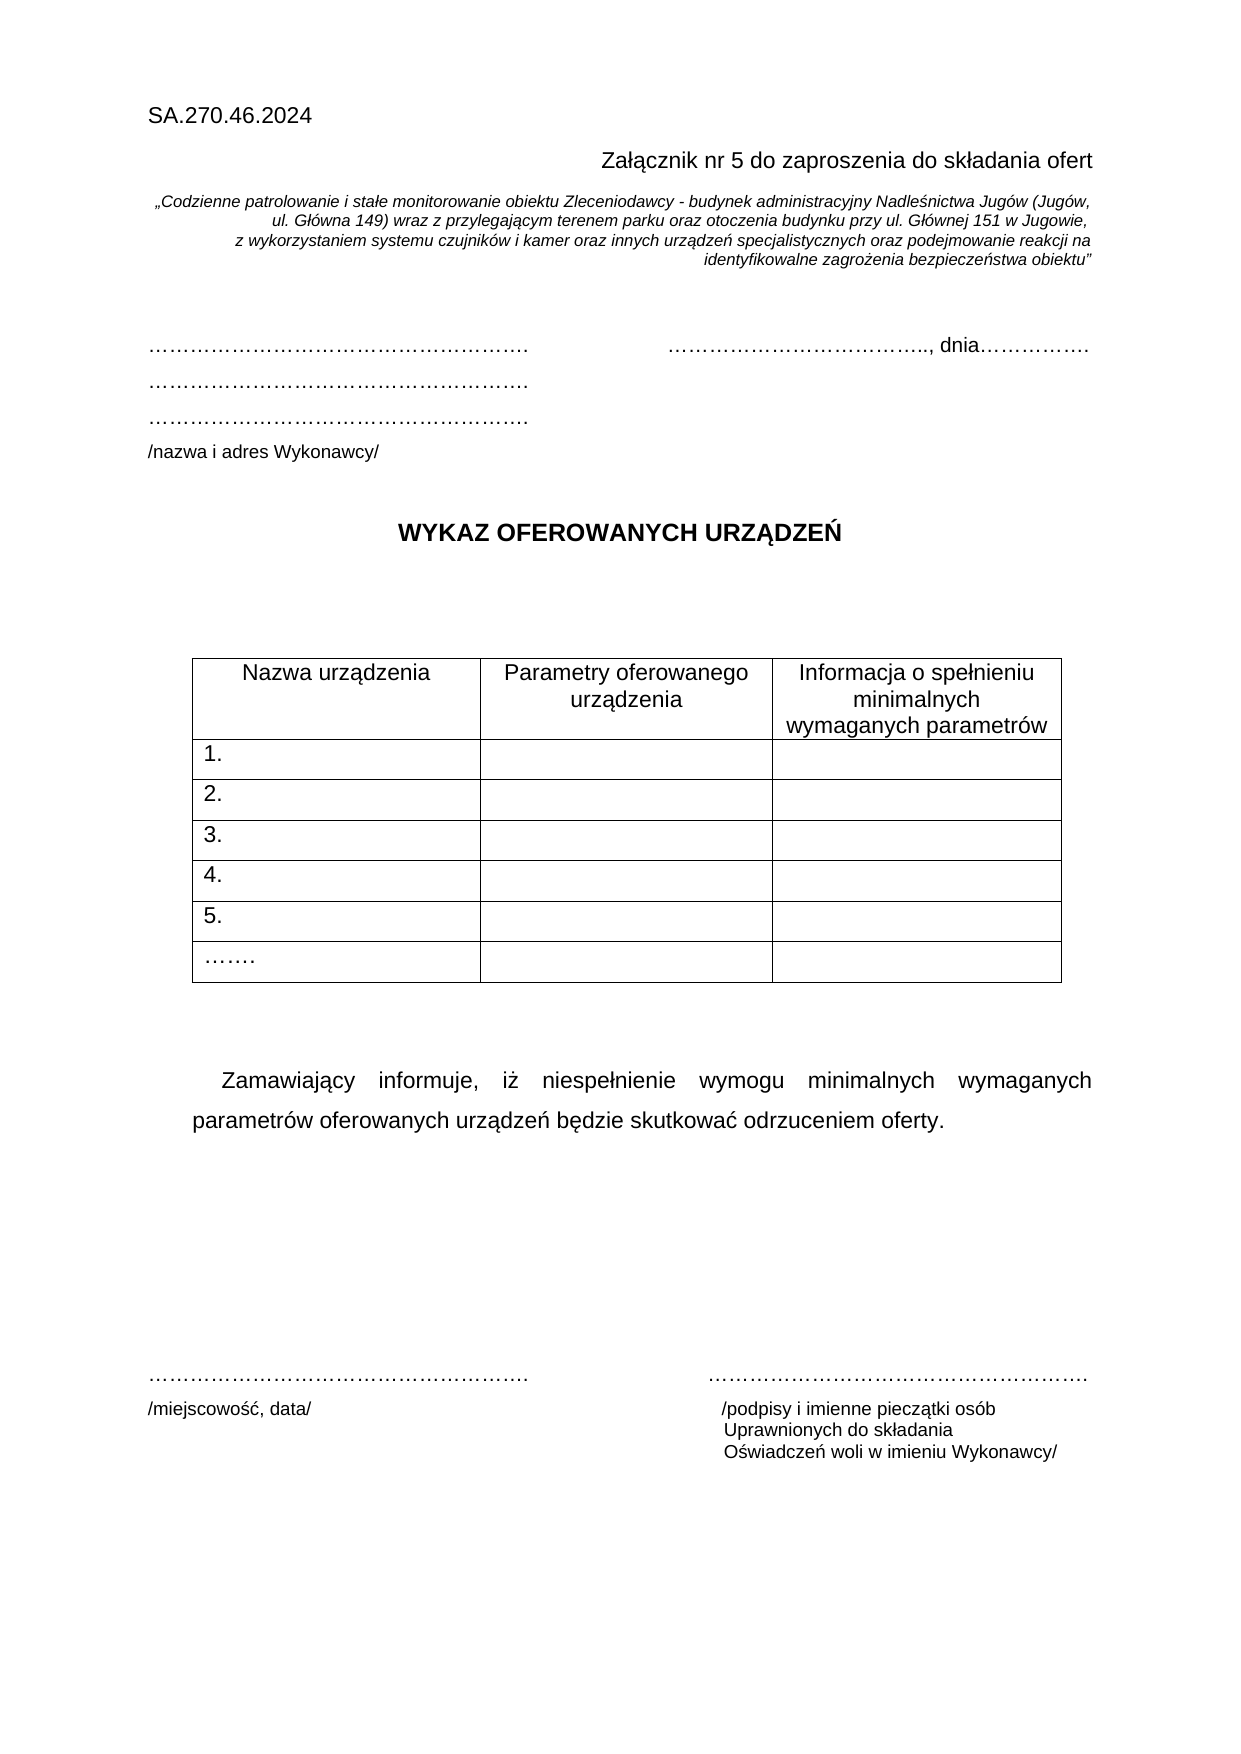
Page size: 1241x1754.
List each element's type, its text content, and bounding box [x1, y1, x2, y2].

list ………………………………………………. ………………………………………………. [148, 1362, 1093, 1386]
table_cell ……. [193, 942, 480, 982]
table_cell [773, 740, 1061, 779]
table_header Parametry oferowanego urządzenia [481, 659, 772, 738]
table_cell [481, 821, 772, 860]
table_cell 2. [193, 780, 480, 819]
table_cell [773, 780, 1061, 819]
table_cell 4. [193, 861, 480, 901]
table_cell 5. [193, 902, 480, 941]
table_cell [773, 942, 1061, 982]
text WYKAZ OFEROWANYCH URZĄDZEŃ [148, 518, 1093, 547]
list Uprawnionych do składania [723, 1419, 1093, 1441]
text ………………………………………………. [148, 368, 1093, 392]
text /nazwa i adres Wykonawcy/ [148, 440, 1093, 462]
table_cell 1. [193, 740, 480, 779]
table_cell [773, 861, 1061, 901]
table_cell [481, 861, 772, 901]
table_cell [481, 740, 772, 779]
table_cell [481, 780, 772, 819]
table_header Nazwa urządzenia [193, 659, 480, 738]
text ………………………………………………. [148, 404, 1093, 428]
list Zamawiający informuje, iż niespełnienie wymogu minimalnych wymaganych parametrów oferowanych urządzeń będzie skutkować odrzuceniem oferty. [192, 1067, 1093, 1133]
table_cell [773, 821, 1061, 860]
table_cell 3. [193, 821, 480, 860]
list /miejscowość, data/ /podpisy i imienne pieczątki osób [148, 1398, 1093, 1419]
table_cell [773, 902, 1061, 941]
table_header Informacja o spełnieniu minimalnych wymaganych parametrów [773, 659, 1061, 738]
list Oświadczeń woli w imieniu Wykonawcy/ [723, 1441, 1093, 1462]
table_cell [481, 942, 772, 982]
text ………………………………………………. ……………………………….., dnia……………. [148, 333, 1093, 357]
table_cell [481, 902, 772, 941]
